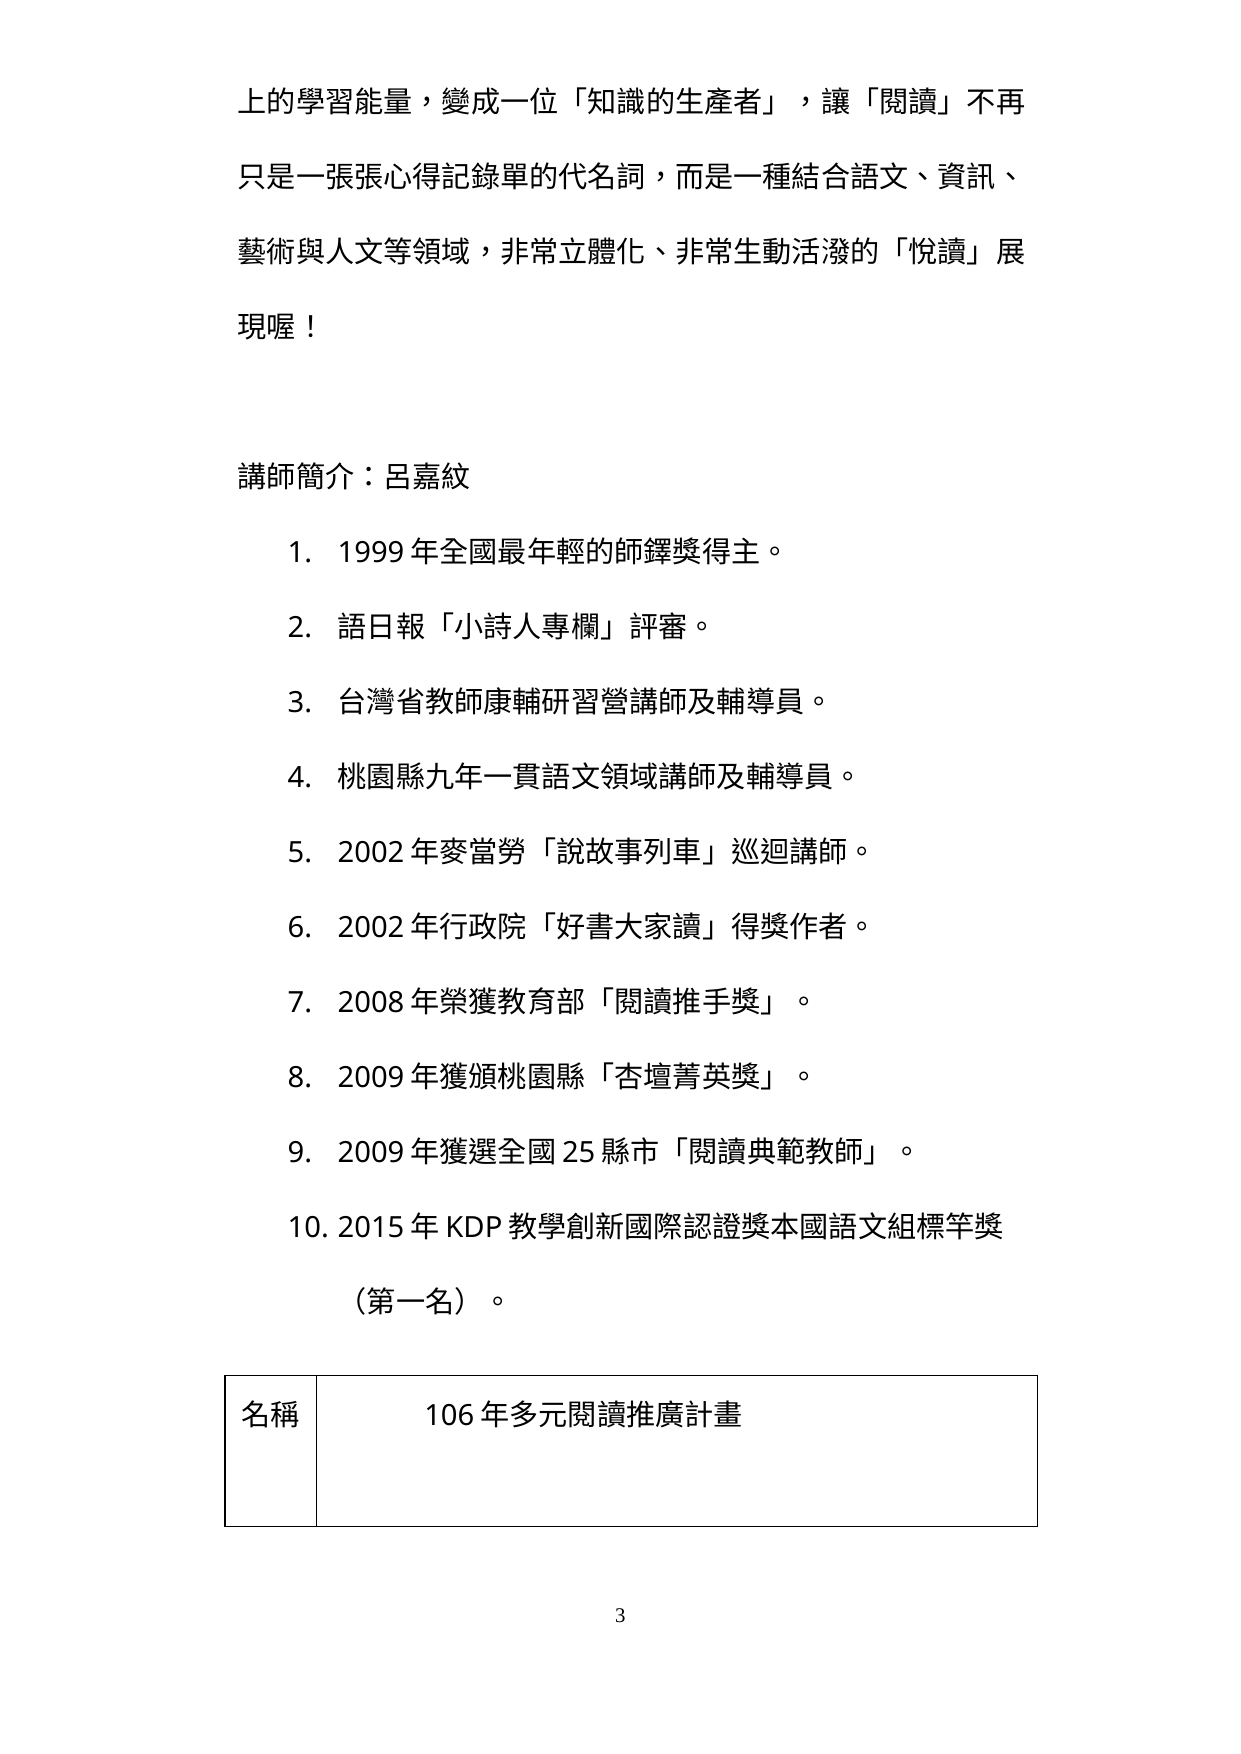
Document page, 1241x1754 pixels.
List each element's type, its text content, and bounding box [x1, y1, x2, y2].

list 講師簡介：呂嘉紋 [237, 437, 1053, 512]
table_header 名稱 項目 [226, 1376, 316, 1526]
list 2009年獲選全國25縣市「閱讀典範教師」。 [287, 1112, 1053, 1187]
list 2002年行政院「好書大家讀」得獎作者。 [287, 887, 1053, 962]
list 2015年KDP教學創新國際認證獎本國語文組標竿獎（第一名）。 [287, 1187, 1053, 1337]
list 台灣省教師康輔研習營講師及輔導員。 [287, 662, 1053, 737]
list 1999年全國最年輕的師鐸獎得主。 [287, 512, 1053, 587]
list 2008年榮獲教育部「閱讀推手獎」。 [287, 962, 1053, 1037]
table_header 106年多元閱讀推廣計畫 [317, 1376, 1037, 1526]
list 桃園縣九年一貫語文領域講師及輔導員。 [287, 737, 1053, 812]
list 2002年麥當勞「說故事列車」巡迴講師。 [287, 812, 1053, 887]
list 2009年獲頒桃園縣「杏壇菁英獎」。 [287, 1037, 1053, 1112]
list 語日報「小詩人專欄」評審。 [287, 587, 1053, 662]
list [237, 62, 1053, 362]
